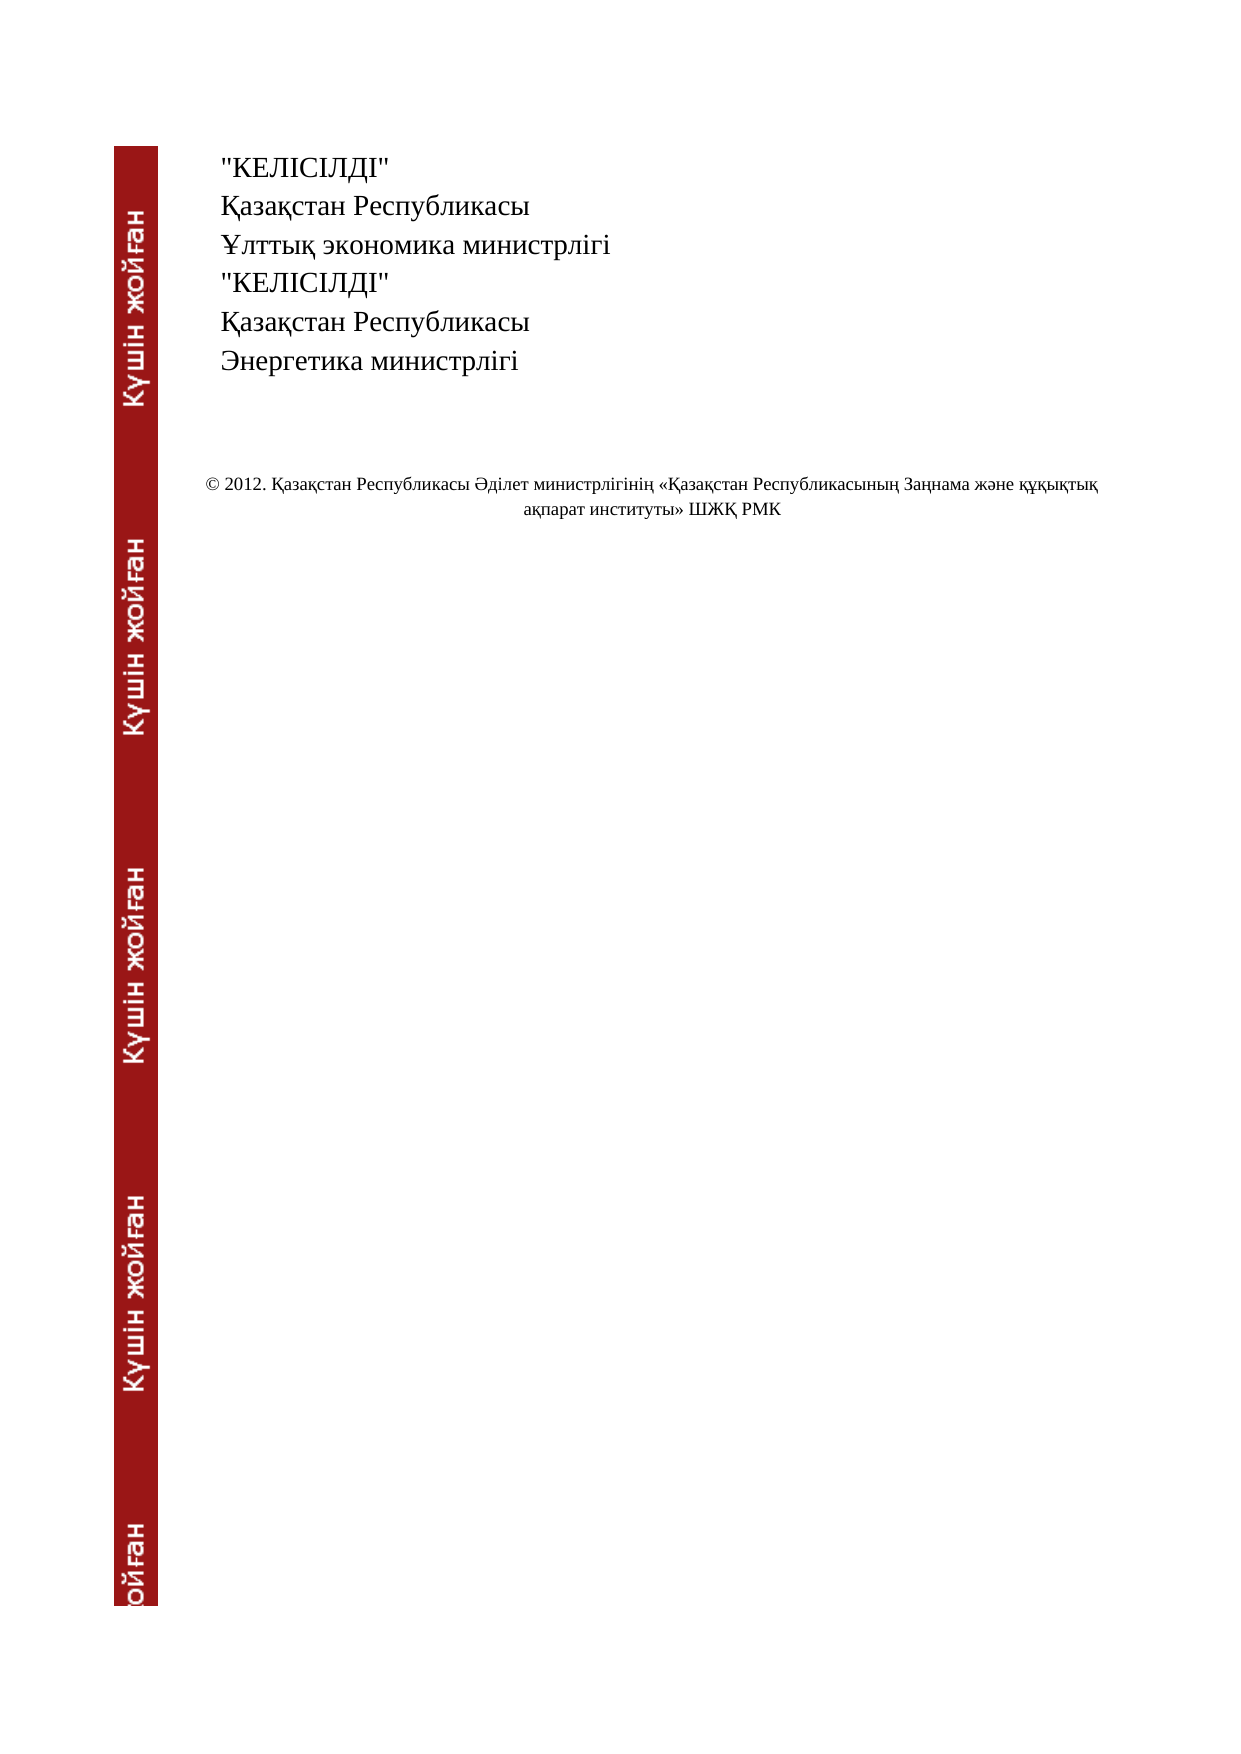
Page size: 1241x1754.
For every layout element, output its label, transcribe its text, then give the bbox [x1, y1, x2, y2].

picture [114, 261, 158, 266]
picture [114, 146, 158, 150]
text Энергетика министрлігі [112, 343, 1128, 376]
text © 2012. Қазақстан Республикасы Әділет министрлігінің «Қазақстан Республикасының Заңнама және құқықтық ақпарат институты» ШЖҚ РМК [112, 473, 1128, 519]
text "КЕЛІСІЛДІ" [112, 150, 1128, 183]
picture [114, 183, 158, 188]
picture [114, 338, 158, 343]
picture [114, 222, 158, 227]
text "КЕЛІСІЛДІ" [112, 266, 1128, 299]
text Ұлттық экономика министрлігі [112, 227, 1128, 261]
text Қазақстан Республикасы [112, 188, 1128, 222]
text Қазақстан Республикасы [112, 304, 1128, 338]
picture [114, 299, 158, 304]
picture [114, 376, 158, 473]
picture [114, 519, 158, 1606]
